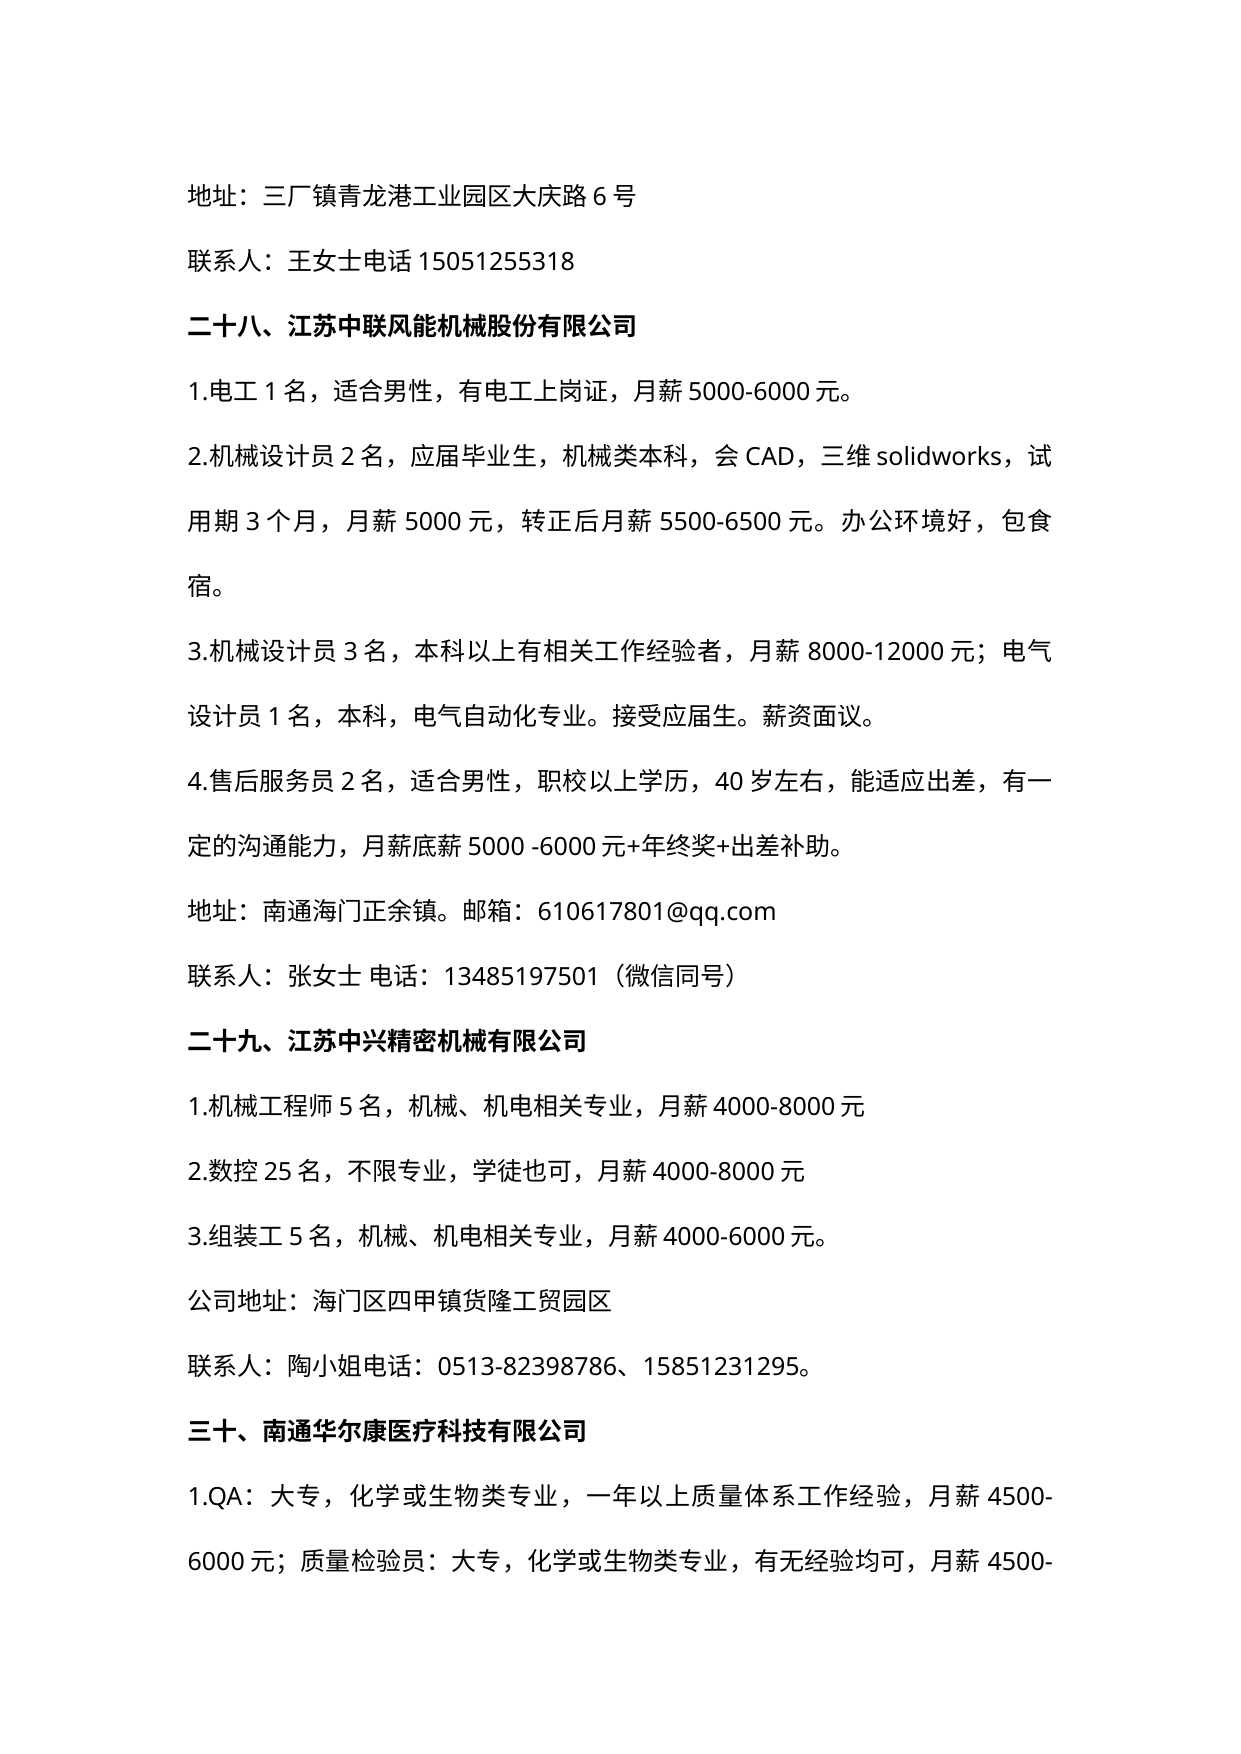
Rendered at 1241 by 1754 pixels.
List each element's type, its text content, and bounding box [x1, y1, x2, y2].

text 3.组装工5名，机械、机电相关专业，月薪4000-6000元。 [187, 1202, 1053, 1267]
text 4.售后服务员2名，适合男性，职校以上学历，40岁左右，能适应出差，有一定的沟通能力，月薪底薪5000 -6000元+年终奖+出差补助。 [187, 747, 1053, 877]
text 公司地址：海门区四甲镇货隆工贸园区 [187, 1267, 1053, 1332]
text 2.机械设计员2名，应届毕业生，机械类本科，会CAD，三维solidworks，试用期3个月，月薪5000元，转正后月薪5500-6500元。办公环境好，包食宿。 [187, 422, 1053, 617]
text 地址：三厂镇青龙港工业园区大庆路6号 [187, 162, 1053, 227]
text 地址：南通海门正余镇。邮箱：610617801@qq.com [187, 877, 1053, 942]
text 二十八、江苏中联风能机械股份有限公司 [187, 292, 1053, 357]
text 联系人：陶小姐电话：0513-82398786、15851231295。 [187, 1332, 1053, 1397]
text 1.机械工程师5名，机械、机电相关专业，月薪4000-8000元 [187, 1072, 1053, 1137]
text 二十九、江苏中兴精密机械有限公司 [187, 1007, 1053, 1072]
text 2.数控25名，不限专业，学徒也可，月薪4000-8000元 [187, 1137, 1053, 1202]
text 联系人：张女士 电话：13485197501（微信同号） [187, 942, 1053, 1007]
text 1.电工1名，适合男性，有电工上岗证，月薪5000-6000元。 [187, 357, 1053, 422]
text 三十、南通华尔康医疗科技有限公司 [187, 1397, 1053, 1462]
text 3.机械设计员3名，本科以上有相关工作经验者，月薪8000-12000元；电气设计员1名，本科，电气自动化专业。接受应届生。薪资面议。 [187, 617, 1053, 747]
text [187, 1462, 1053, 1592]
text 联系人：王女士电话15051255318 [187, 227, 1053, 292]
